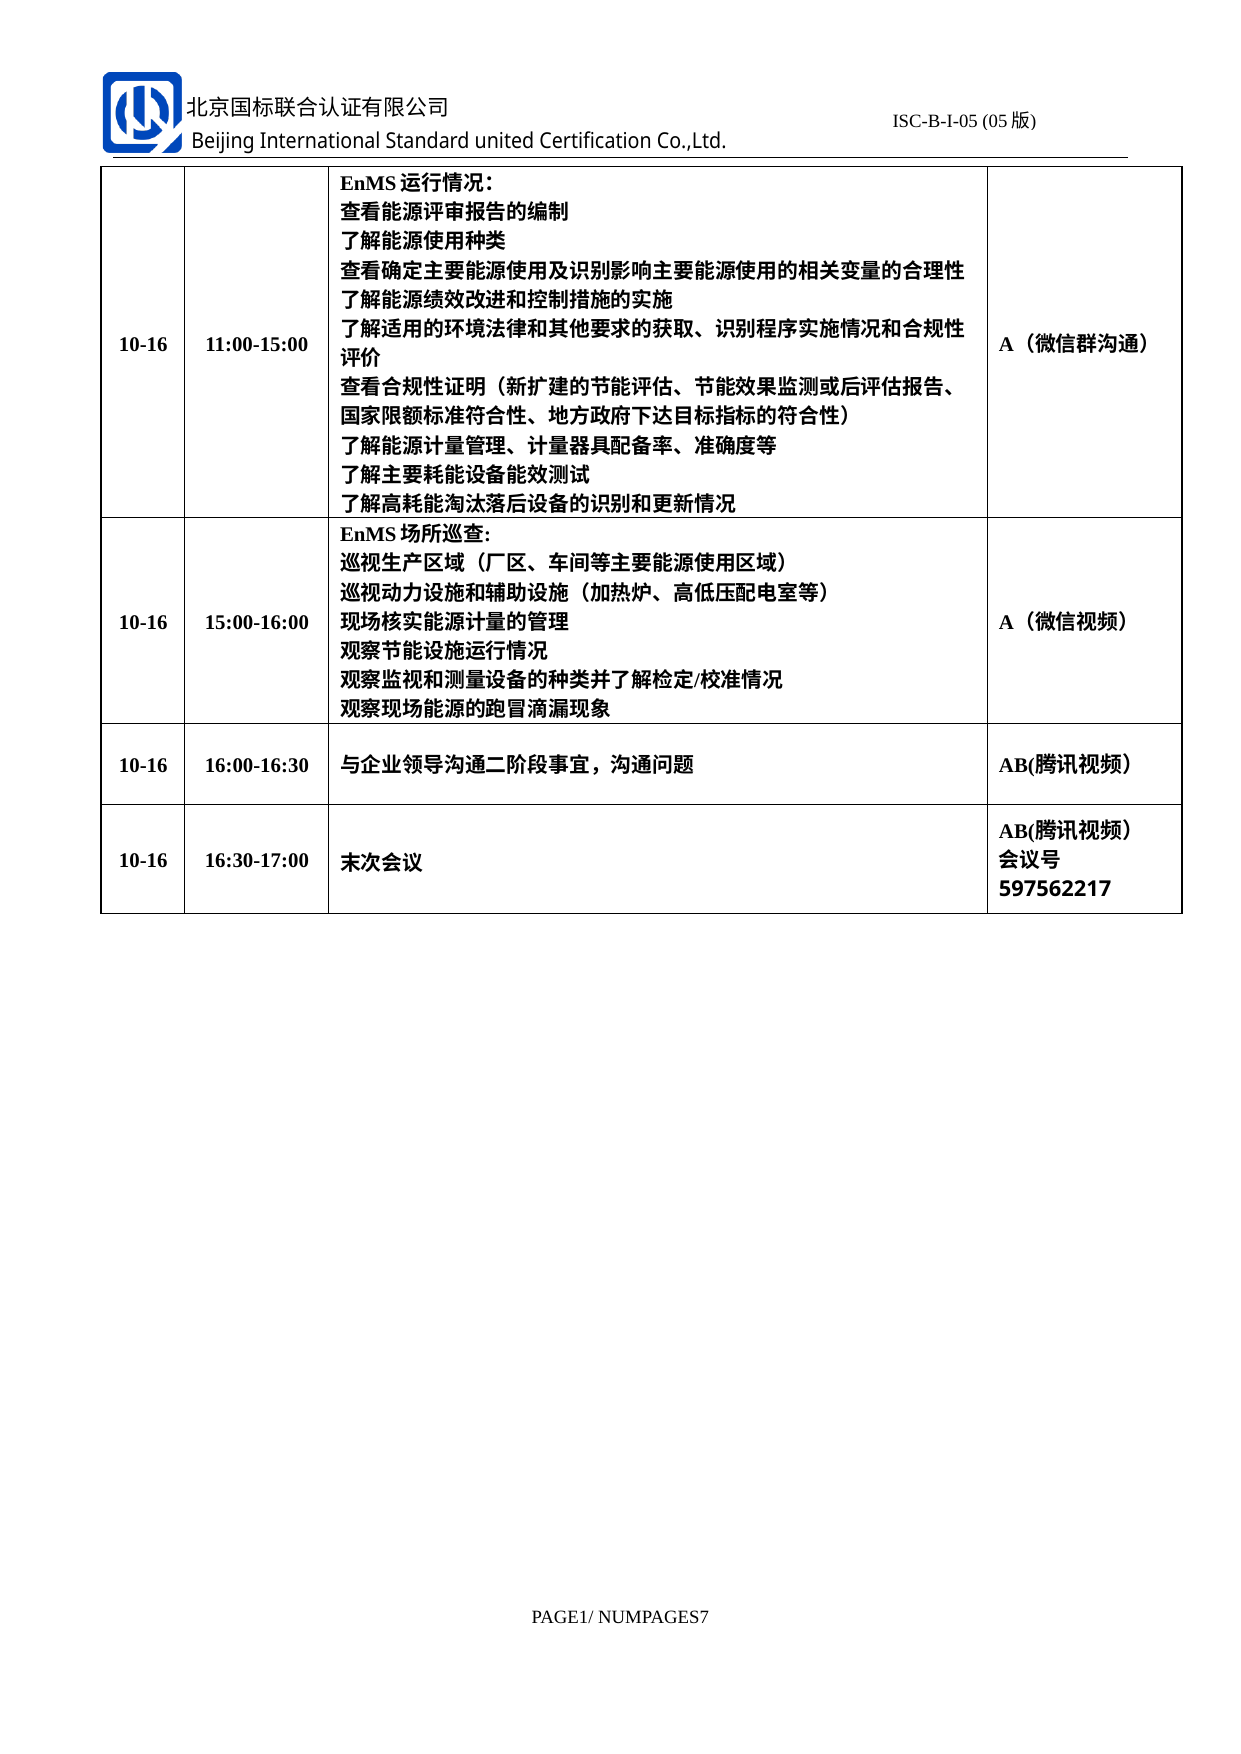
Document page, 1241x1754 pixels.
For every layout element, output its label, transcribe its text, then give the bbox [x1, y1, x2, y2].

table_cell 16:00-16:30 [185, 724, 328, 804]
table_cell 末次会议 [329, 805, 987, 913]
table_cell 16:30-17:00 [185, 805, 328, 913]
table_cell 15:00-16:00 [185, 518, 328, 722]
table_cell 10-16 [102, 518, 184, 722]
table_cell A（微信群沟通） [988, 167, 1181, 517]
table_cell AB(腾讯视频） [988, 724, 1181, 804]
table_cell 11:00-15:00 [185, 167, 328, 517]
table_cell 与企业领导沟通二阶段事宜，沟通问题 [329, 724, 987, 804]
table_cell 10-16 [102, 167, 184, 517]
table_cell EnMS运行情况： 查看能源评审报告的编制 了解能源使用种类 查看确定主要能源使用及识别影响主要能源使用的相关变量的合理性 了解能源绩效改进和控制措施的实施 了解适用的环境法律和其他要求的获取、识别程序实施情况和合规性评价 查看合规性证明（新扩建的节能评估、节能效果监测或后评估报告、国家限额标准符合性、地方政府下达目标指标的符合性） 了解能源计量管理、计量器具配备率、准确度等 了解主要耗能设备能效测试 了解高耗能淘汰落后设备的识别和更新情况 [329, 167, 987, 517]
table_cell 10-16 [102, 805, 184, 913]
table_cell 10-16 [102, 724, 184, 804]
picture [102, 72, 182, 153]
table_cell AB(腾讯视频） 会议号597562217 [988, 805, 1181, 913]
table_cell A（微信视频） [988, 518, 1181, 722]
table_cell EnMS场所巡查: 巡视生产区域（厂区、车间等主要能源使用区域） 巡视动力设施和辅助设施（加热炉、高低压配电室等） 现场核实能源计量的管理 观察节能设施运行情况 观察监视和测量设备的种类并了解检定/校准情况 观察现场能源的跑冒滴漏现象 [329, 518, 987, 722]
